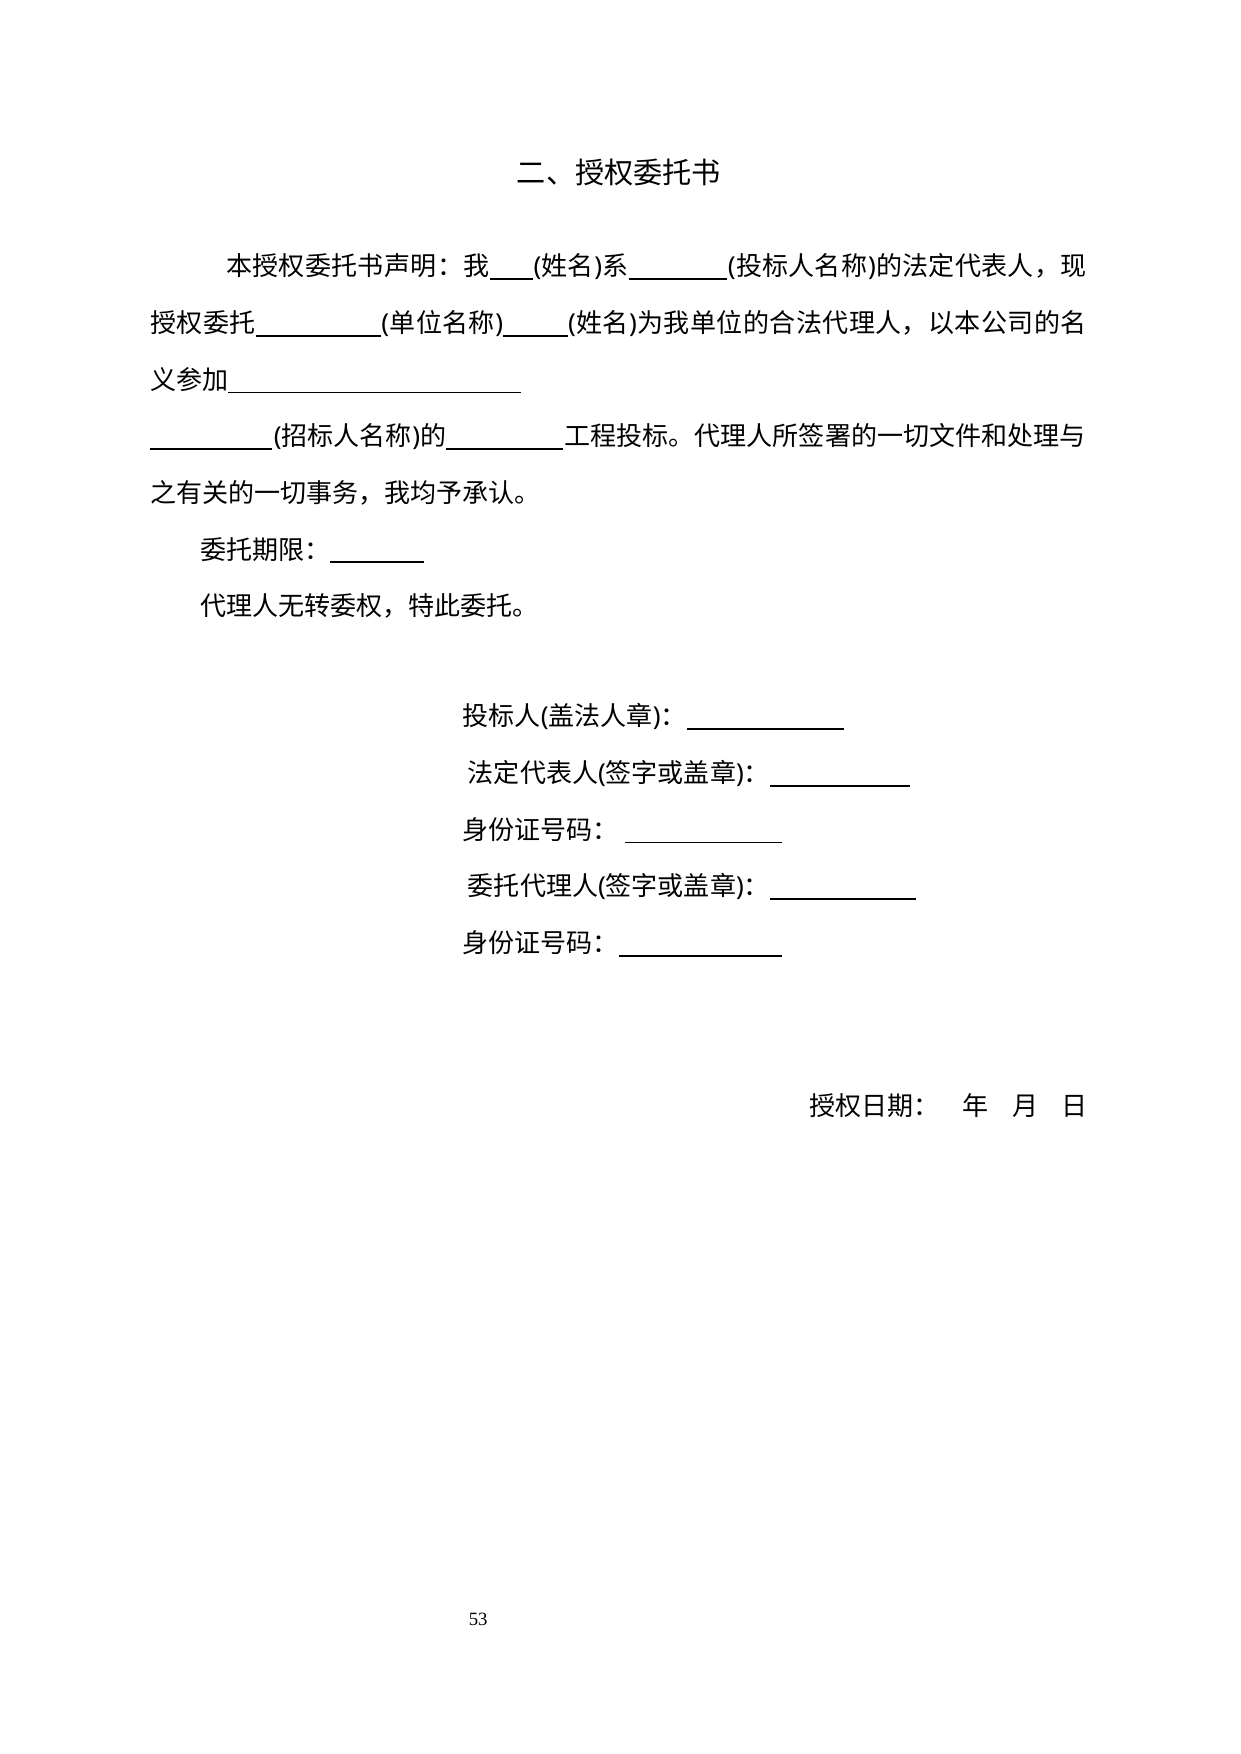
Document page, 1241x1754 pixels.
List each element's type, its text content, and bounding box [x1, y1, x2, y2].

text 代理人无转委权，特此委托。 [150, 586, 1087, 623]
text 法定代表人(签字或盖章)： [150, 752, 1087, 790]
text (招标人名称)的 工程投标。代理人所签署的一切文件和处理与之有关的一切事务，我均予承认。 [150, 416, 1087, 510]
text 授权日期： 年 月 日 [150, 1086, 1087, 1123]
text 委托期限： [150, 529, 1087, 567]
text 委托代理人(签字或盖章)： [150, 866, 1087, 903]
text 本授权委托书声明：我 (姓名)系 (投标人名称)的法定代表人，现授权委托 (单位名称) (姓名)为我单位的合法代理人，以本公司的名义参加 [150, 246, 1087, 397]
text 身份证号码： [150, 922, 1087, 960]
text 投标人(盖法人章)： [150, 695, 1087, 733]
subtitle 二、授权委托书 [150, 150, 1087, 192]
text 身份证号码： [150, 809, 1087, 847]
